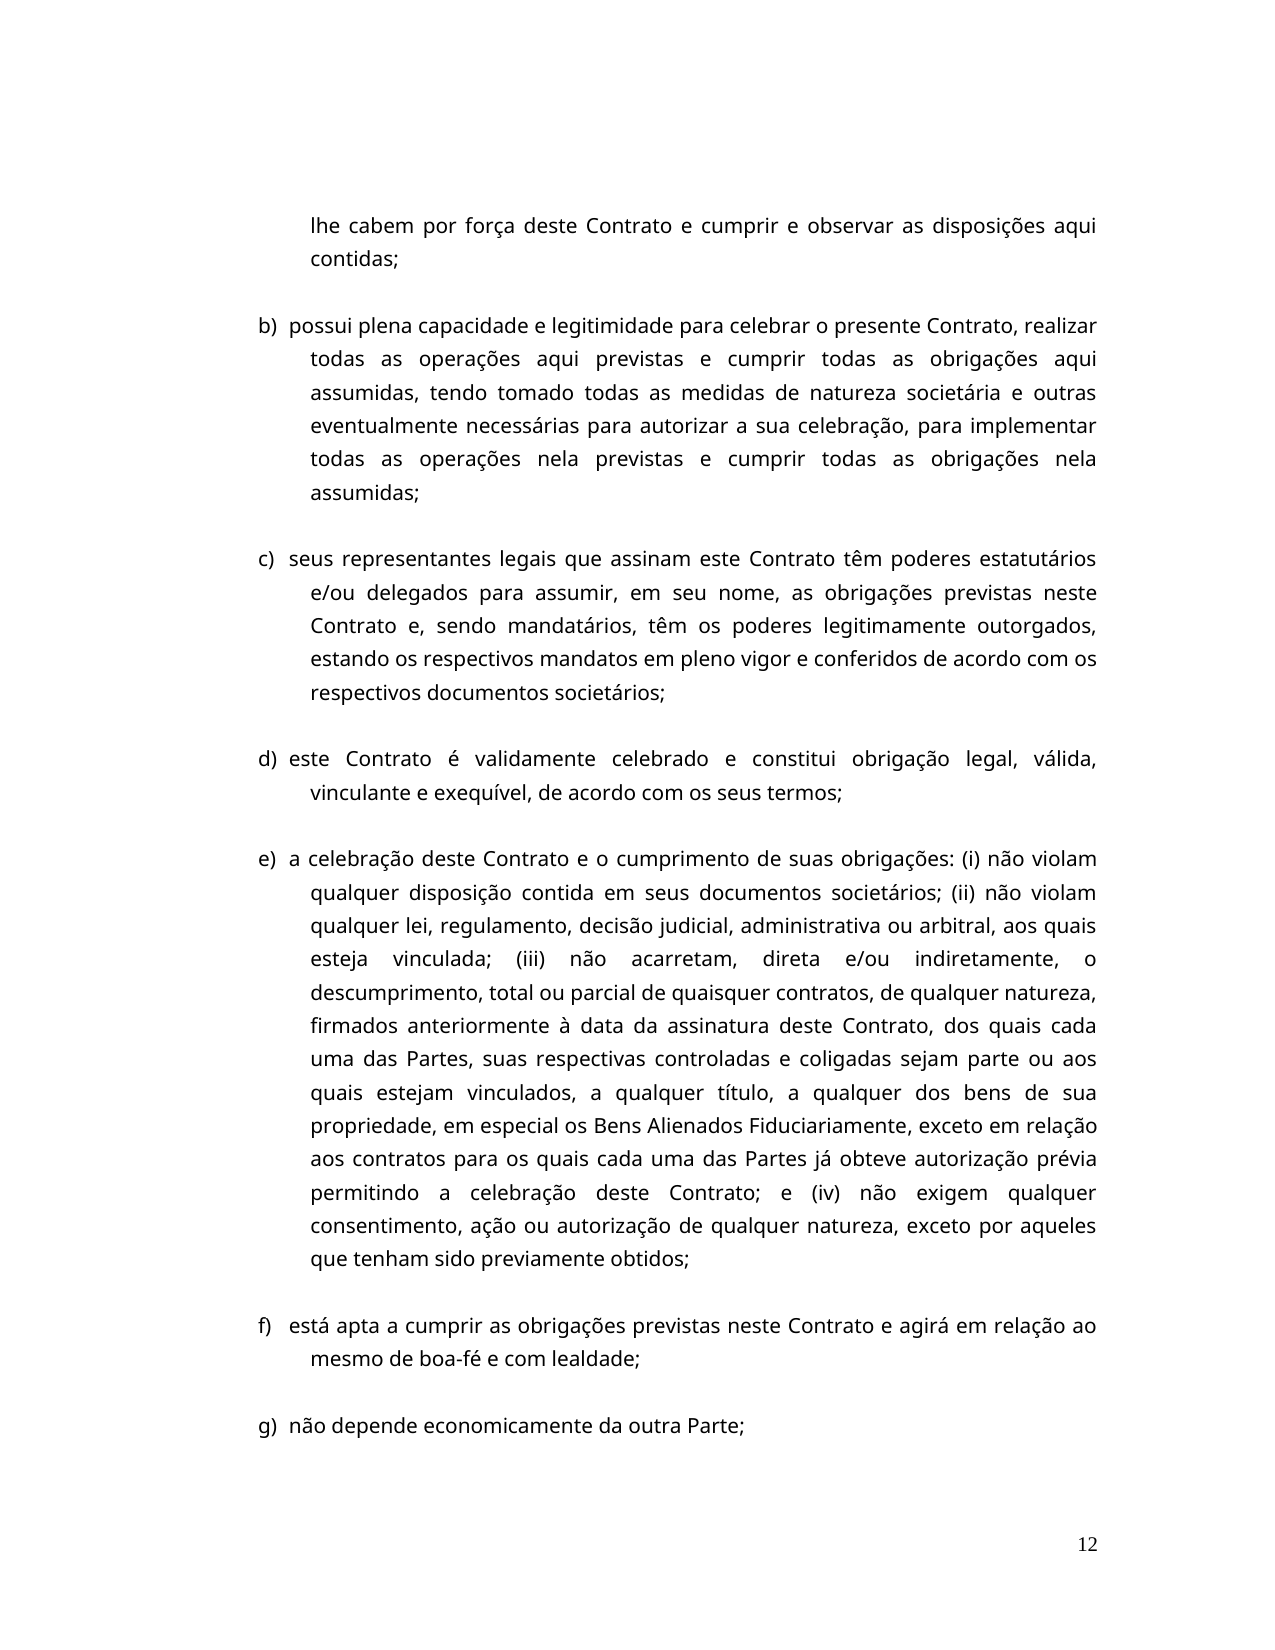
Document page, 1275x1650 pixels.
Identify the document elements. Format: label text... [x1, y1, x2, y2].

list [258, 207, 1098, 273]
list está apta a cumprir as obrigações previstas neste Contrato e agirá em relação ao mesmo de boa-fé e com lealdade; [258, 1307, 1098, 1373]
list este Contrato é validamente celebrado e constitui obrigação legal, válida, vinculante e exequível, de acordo com os seus termos; [258, 740, 1098, 807]
list não depende economicamente da outra Parte; [258, 1407, 1098, 1440]
list a celebração deste Contrato e o cumprimento de suas obrigações: (i) não violam qualquer disposição contida em seus documentos societários; (ii) não violam qualquer lei, regulamento, decisão judicial, administrativa ou arbitral, aos quais esteja vinculada; (iii) não acarretam, direta e/ou indiretamente, o descumprimento, total ou parcial de quaisquer contratos, de qualquer natureza, firmados anteriormente à data da assinatura deste Contrato, dos quais cada uma das Partes, suas respectivas controladas e coligadas sejam parte ou aos quais estejam vinculados, a qualquer título, a qualquer dos bens de sua propriedade, em especial os Bens Alienados Fiduciariamente, exceto em relação aos contratos para os quais cada uma das Partes já obteve autorização prévia permitindo a celebração deste Contrato; e (iv) não exigem qualquer consentimento, ação ou autorização de qualquer natureza, exceto por aqueles que tenham sido previamente obtidos; [258, 840, 1098, 1273]
list possui plena capacidade e legitimidade para celebrar o presente Contrato, realizar todas as operações aqui previstas e cumprir todas as obrigações aqui assumidas, tendo tomado todas as medidas de natureza societária e outras eventualmente necessárias para autorizar a sua celebração, para implementar todas as operações nela previstas e cumprir todas as obrigações nela assumidas; [258, 307, 1098, 507]
list seus representantes legais que assinam este Contrato têm poderes estatutários e/ou delegados para assumir, em seu nome, as obrigações previstas neste Contrato e, sendo mandatários, têm os poderes legitimamente outorgados, estando os respectivos mandatos em pleno vigor e conferidos de acordo com os respectivos documentos societários; [258, 540, 1098, 707]
